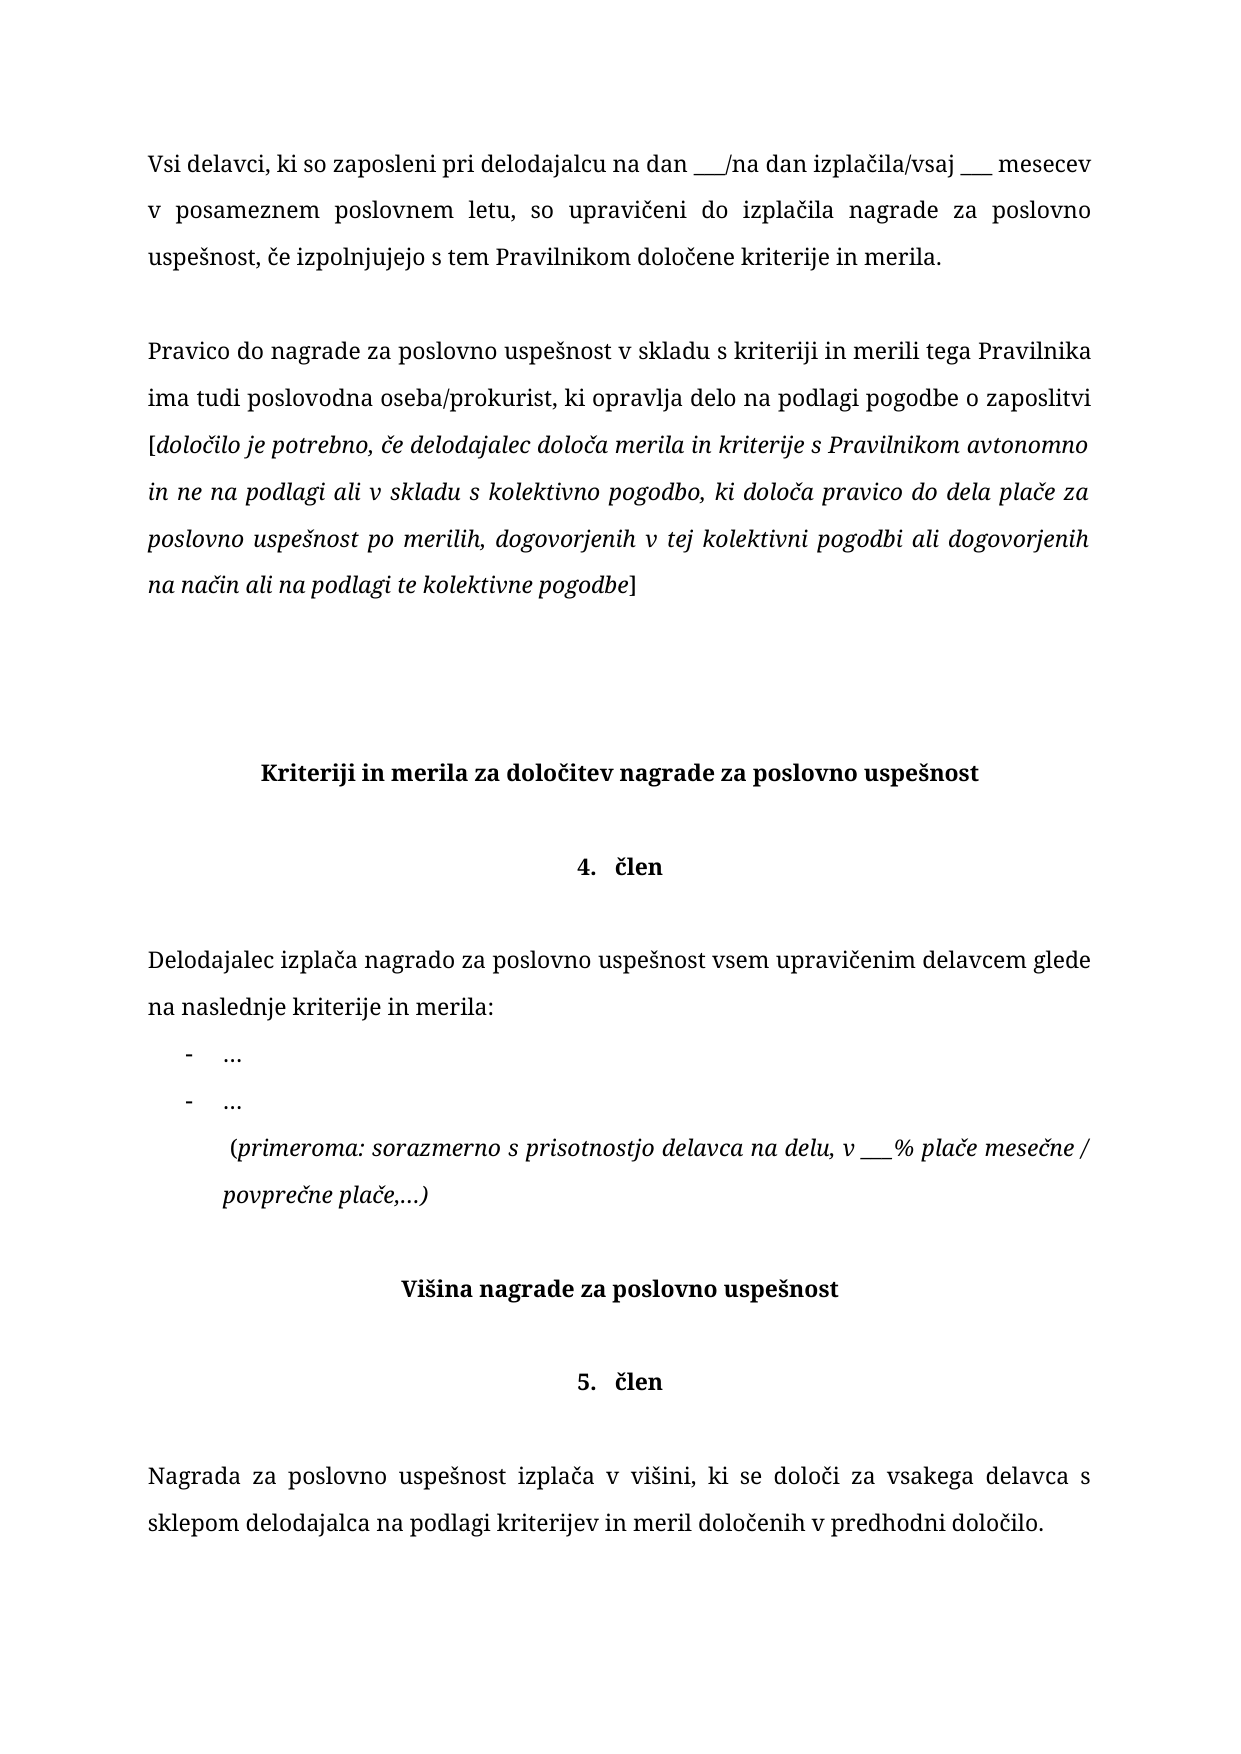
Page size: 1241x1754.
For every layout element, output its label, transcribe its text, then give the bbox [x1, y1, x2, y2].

list člen [148, 851, 1093, 882]
list … [185, 1085, 1093, 1116]
text Pravico do nagrade za poslovno uspešnost v skladu s kriteriji in merili tega Pravilnika ima tudi poslovodna oseba/prokurist, ki opravlja delo na podlagi pogodbe o zaposlitvi [določilo je potrebno, če delodajalec določa merila in kriterije s Pravilnikom avtonomno in ne na podlagi ali v skladu s kolektivno pogodbo, ki določa pravico do dela plače za poslovno uspešnost po merilih, dogovorjenih v tej kolektivni pogodbi ali dogovorjenih na način ali na podlagi te kolektivne pogodbe] [148, 335, 1093, 601]
list člen [148, 1366, 1093, 1398]
text Vsi delavci, ki so zaposleni pri delodajalcu na dan ___/na dan izplačila/vsaj ___ mesecev v posameznem poslovnem letu, so upravičeni do izplačila nagrade za poslovno uspešnost, če izpolnjujejo s tem Pravilnikom določene kriterije in merila. [148, 148, 1093, 273]
text Delodajalec izplača nagrado za poslovno uspešnost vsem upravičenim delavcem glede na naslednje kriterije in merila: [148, 944, 1093, 1023]
text (primeroma: sorazmerno s prisotnostjo delavca na delu, v ___% plače mesečne / povprečne plače,…) [223, 1132, 1093, 1210]
text Nagrada za poslovno uspešnost izplača v višini, ki se določi za vsakega delavca s sklepom delodajalca na podlagi kriterijev in meril določenih v predhodni določilo. [148, 1460, 1093, 1538]
text Višina nagrade za poslovno uspešnost [148, 1273, 1093, 1304]
list … [185, 1038, 1093, 1069]
text Kriteriji in merila za določitev nagrade za poslovno uspešnost [148, 757, 1093, 788]
